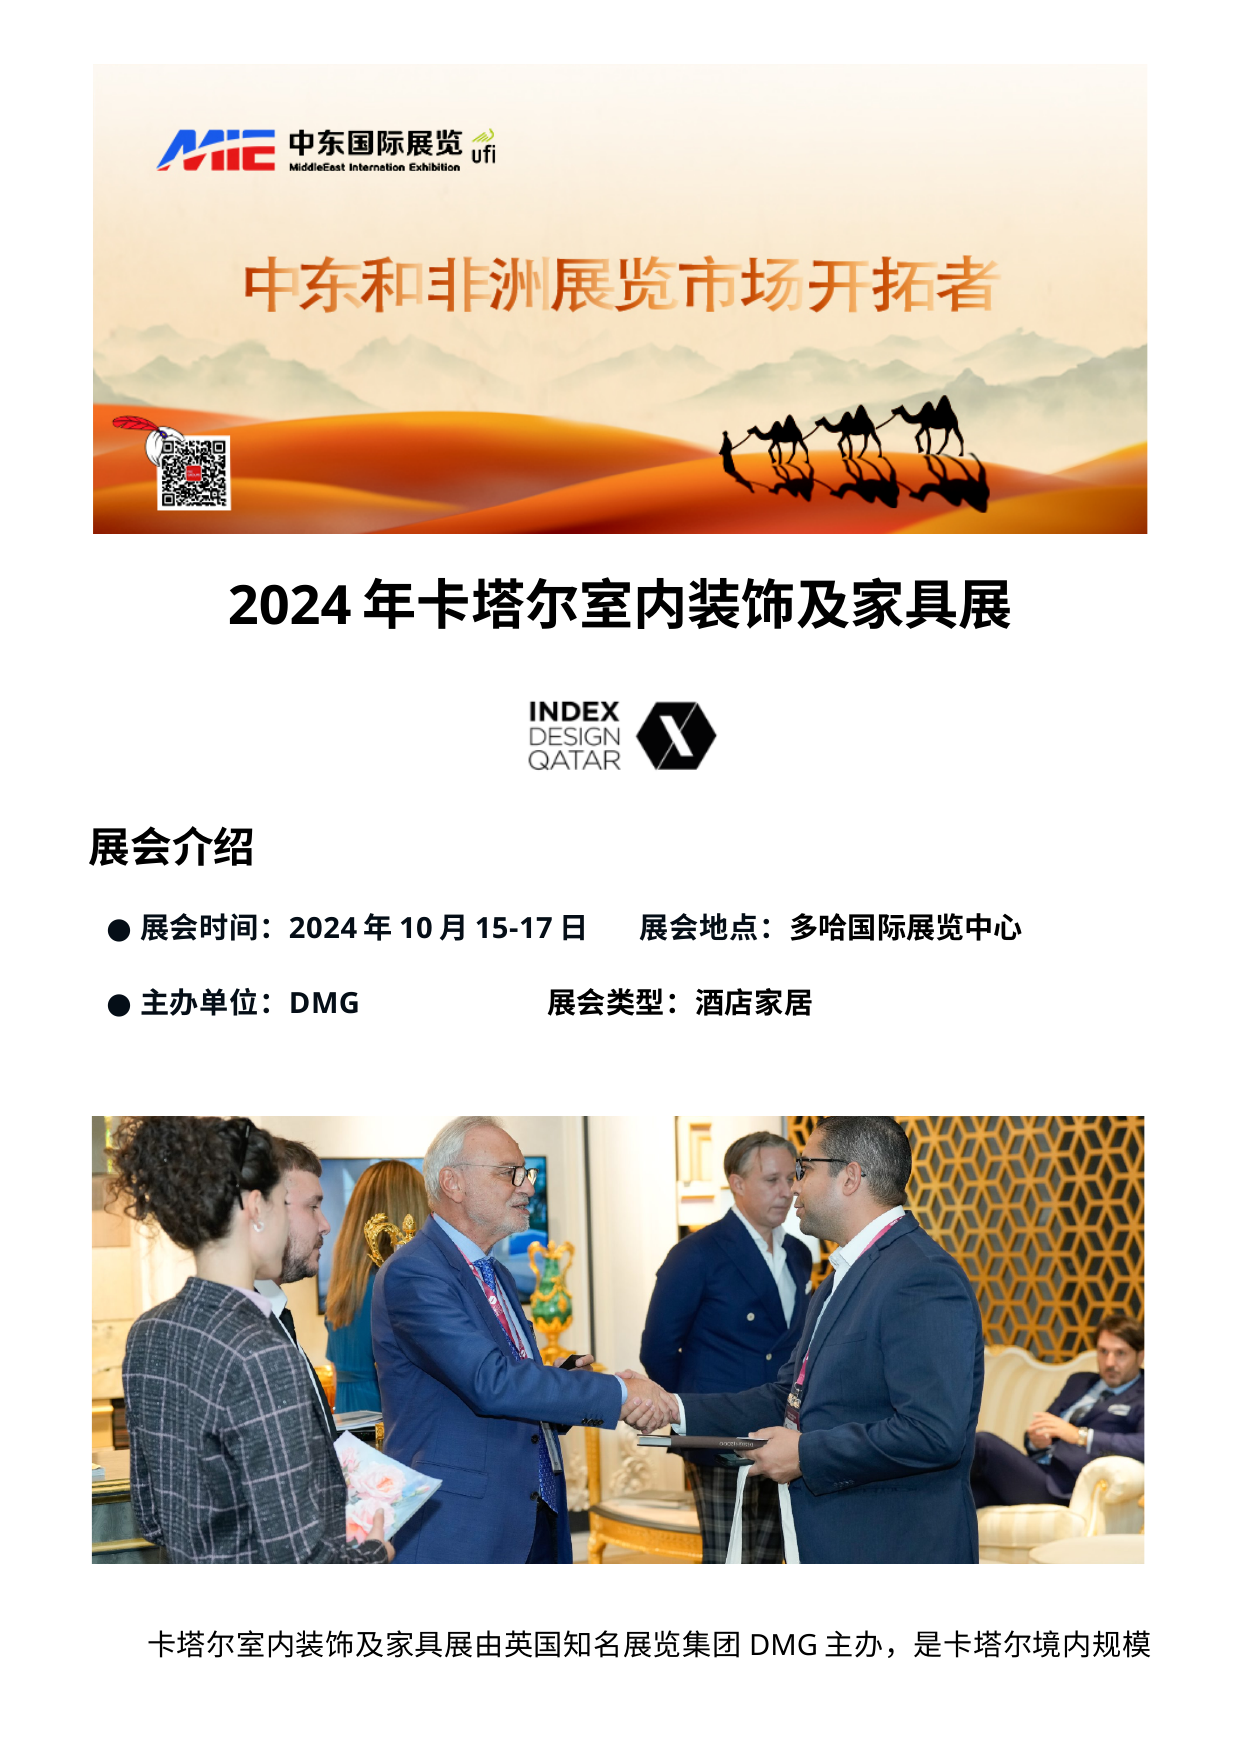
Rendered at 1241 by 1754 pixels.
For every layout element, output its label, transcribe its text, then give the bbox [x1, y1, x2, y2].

text 展会介绍 [88, 812, 1152, 877]
text 2024年卡塔尔室内装饰及家具展 [88, 552, 1152, 649]
picture [512, 682, 728, 783]
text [88, 1123, 1152, 1675]
text ● 主办单位：DMG 展会类型：酒店家居 [106, 968, 1152, 1033]
text ● 展会时间：2024年10月15-17日 展会地点：多哈国际展览中心 [106, 893, 1152, 958]
picture [93, 64, 1148, 534]
picture [91, 1116, 1145, 1564]
